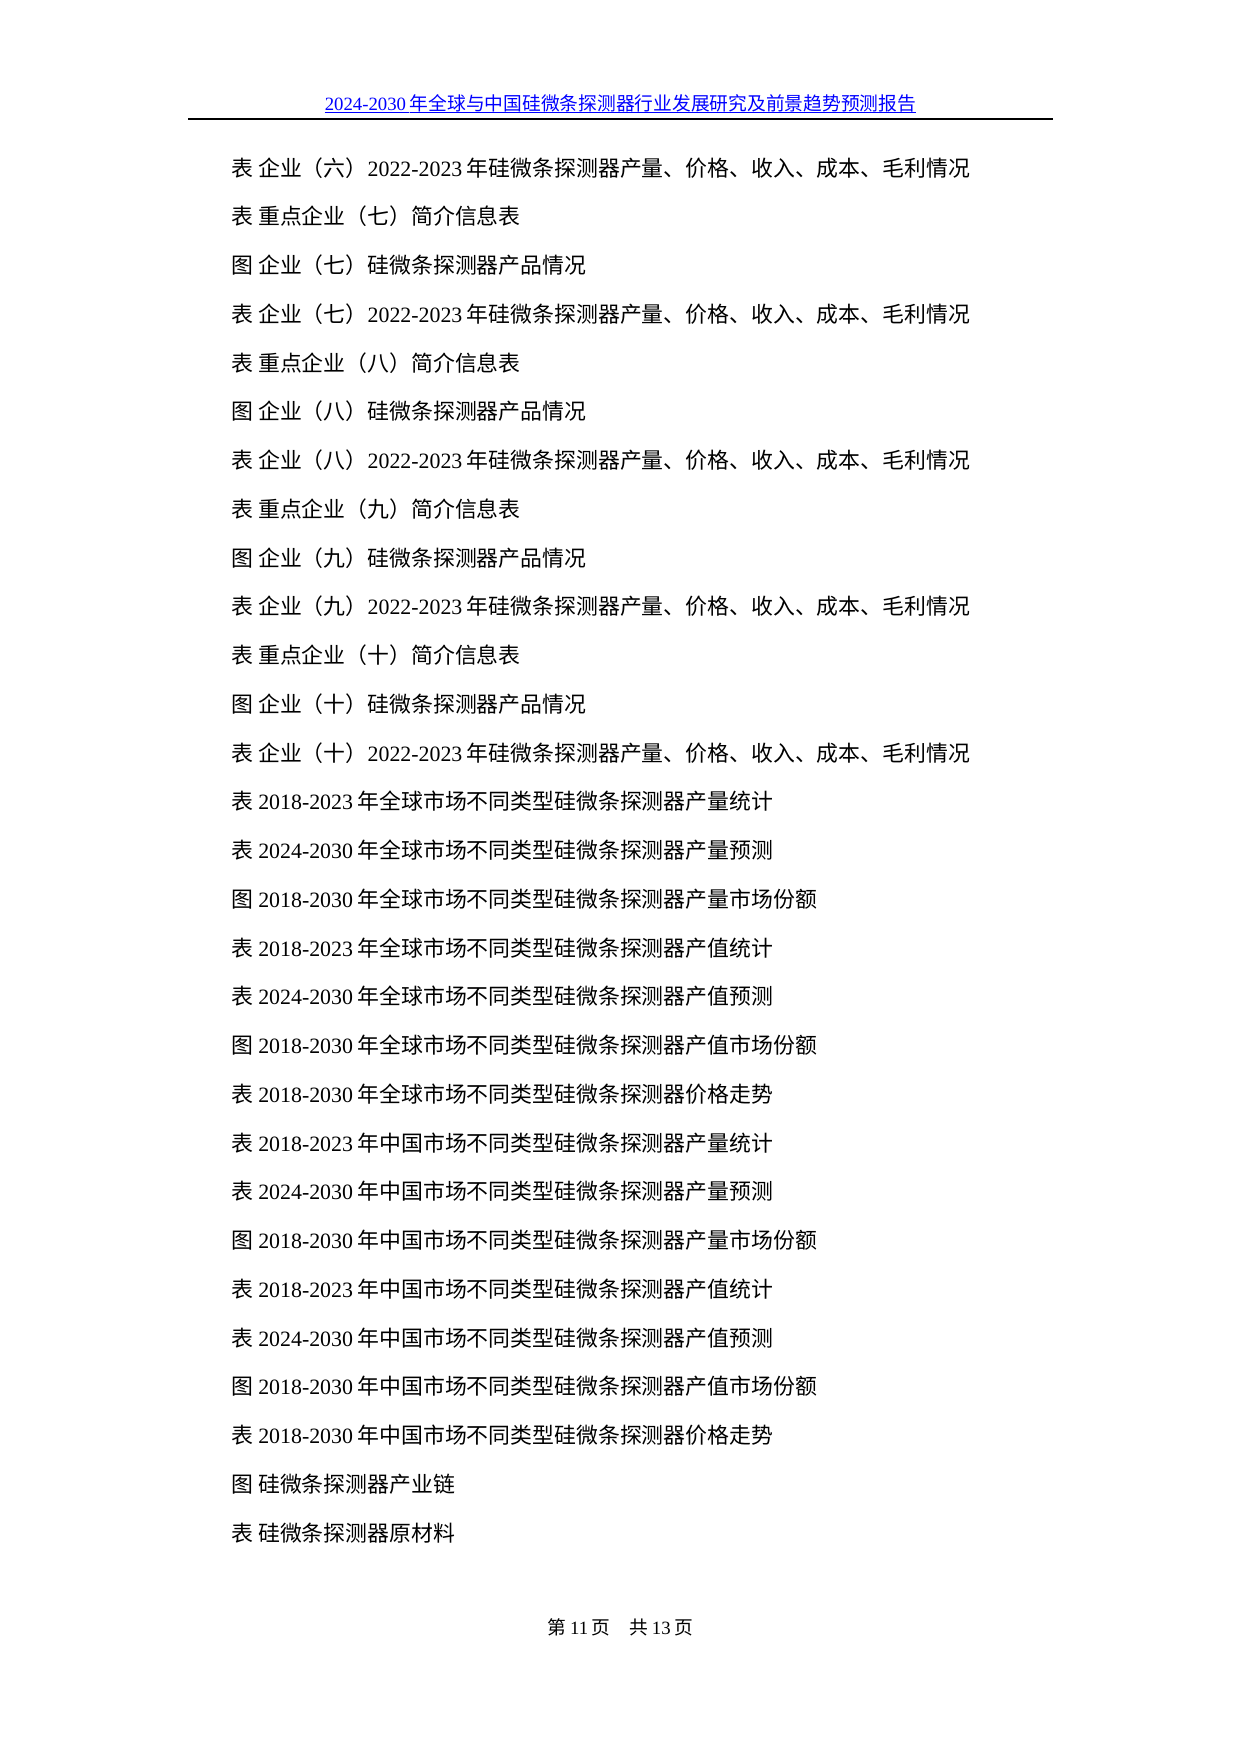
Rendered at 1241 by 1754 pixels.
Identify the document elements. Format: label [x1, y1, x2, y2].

text [187, 150, 1053, 1548]
